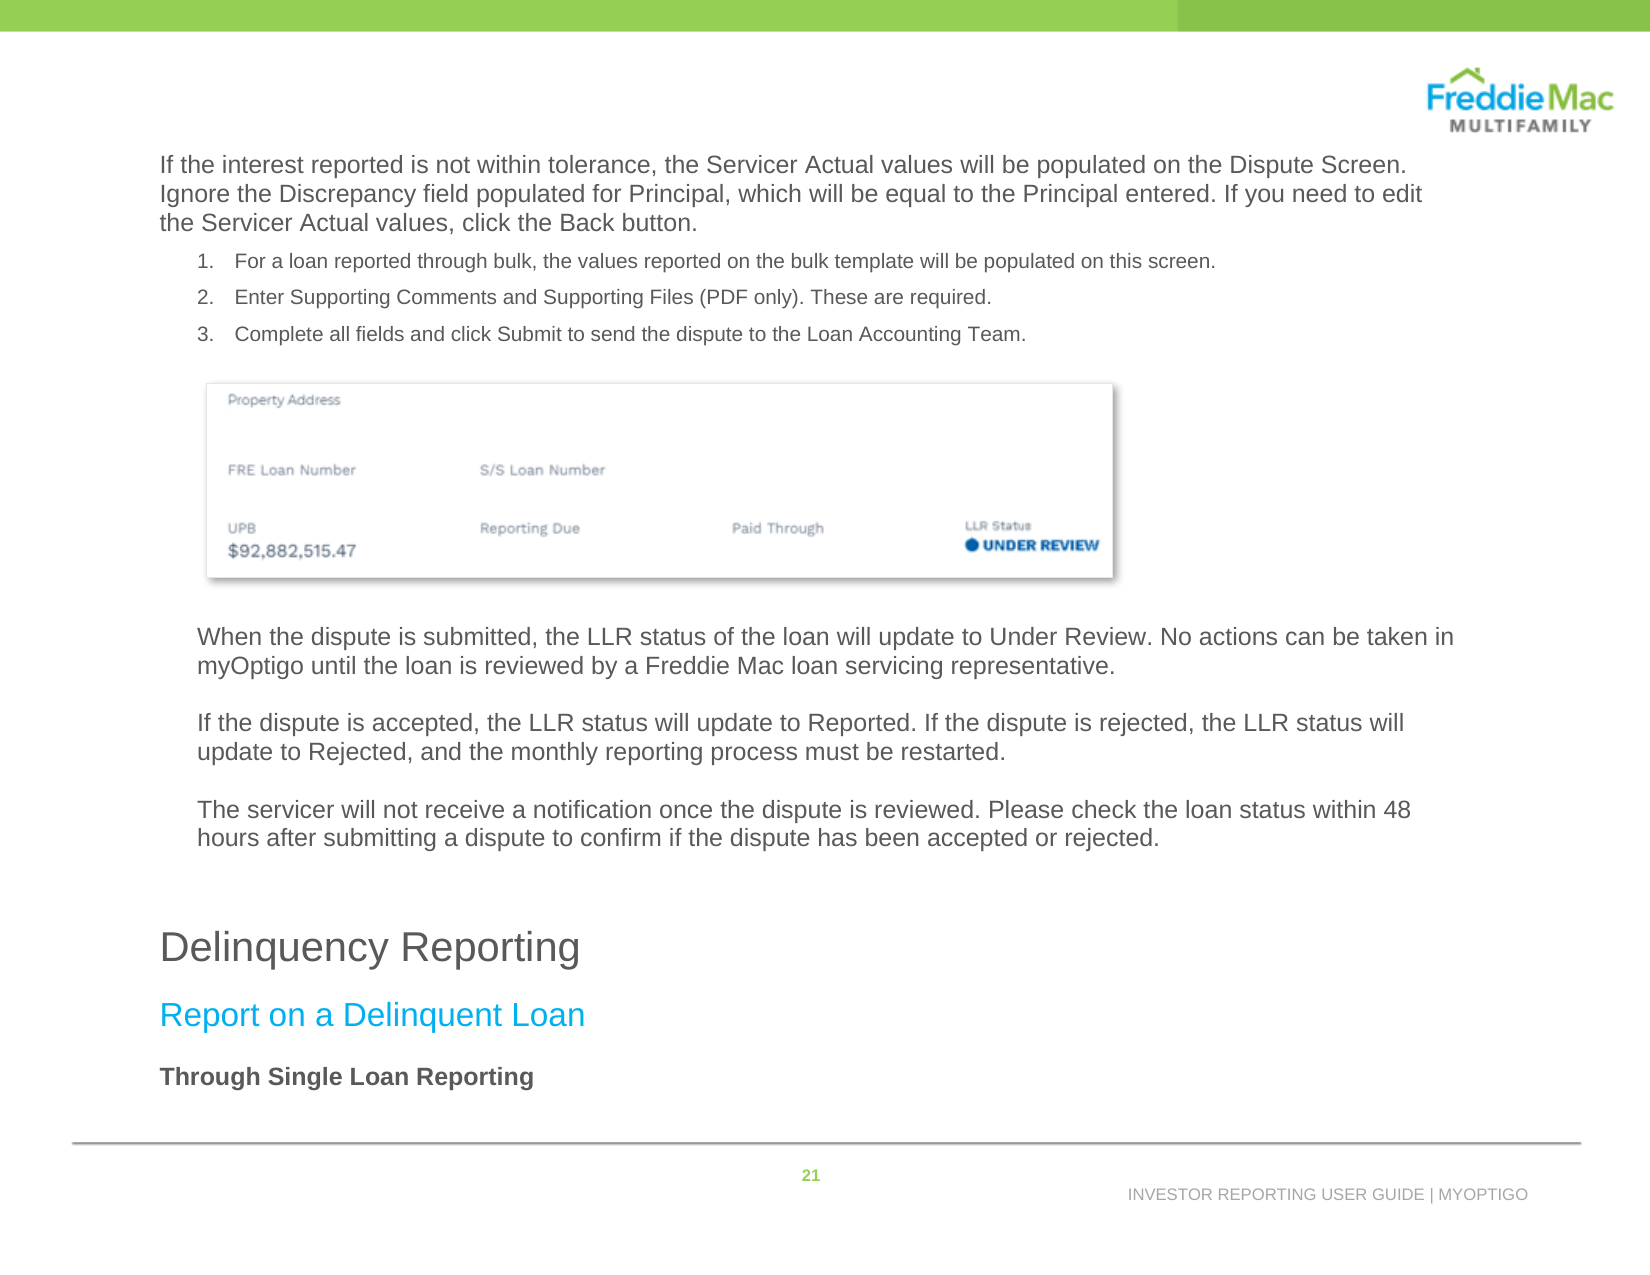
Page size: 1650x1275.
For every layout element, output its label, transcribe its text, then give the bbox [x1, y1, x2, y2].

text The servicer will not receive a notification once the dispute is reviewed. Please check the loan status within 48 hours after submitting a dispute to confirm if the dispute has been accepted or rejected. [197, 794, 1462, 852]
text When the dispute is submitted, the LLR status of the loan will update to Under Review. No actions can be taken in myOptigo until the loan is reviewed by a Freddie Mac loan servicing representative. [197, 622, 1462, 679]
subtitle Report on a Delinquent Loan [159, 995, 1462, 1033]
text Through Single Loan Reporting [159, 1062, 1462, 1091]
text If the interest reported is not within tolerance, the Servicer Actual values will be populated on the Dispute Screen. Ignore the Discrepancy field populated for Principal, which will be equal to the Principal entered. If you need to edit the Servicer Actual values, click the Back button. [159, 150, 1462, 236]
list For a loan reported through bulk, the values reported on the bulk template will be populated on this screen. [197, 249, 1462, 273]
text If the dispute is accepted, the LLR status will update to Reported. If the dispute is rejected, the LLR status will update to Rejected, and the monthly reporting process must be restarted. [197, 708, 1462, 766]
picture [207, 384, 1112, 577]
list Complete all fields and click Submit to send the dispute to the Loan Accounting Team. [197, 322, 1462, 346]
list Enter Supporting Comments and Supporting Files (PDF only). These are required. [197, 285, 1462, 309]
subtitle Delinquency Reporting [159, 922, 1462, 970]
